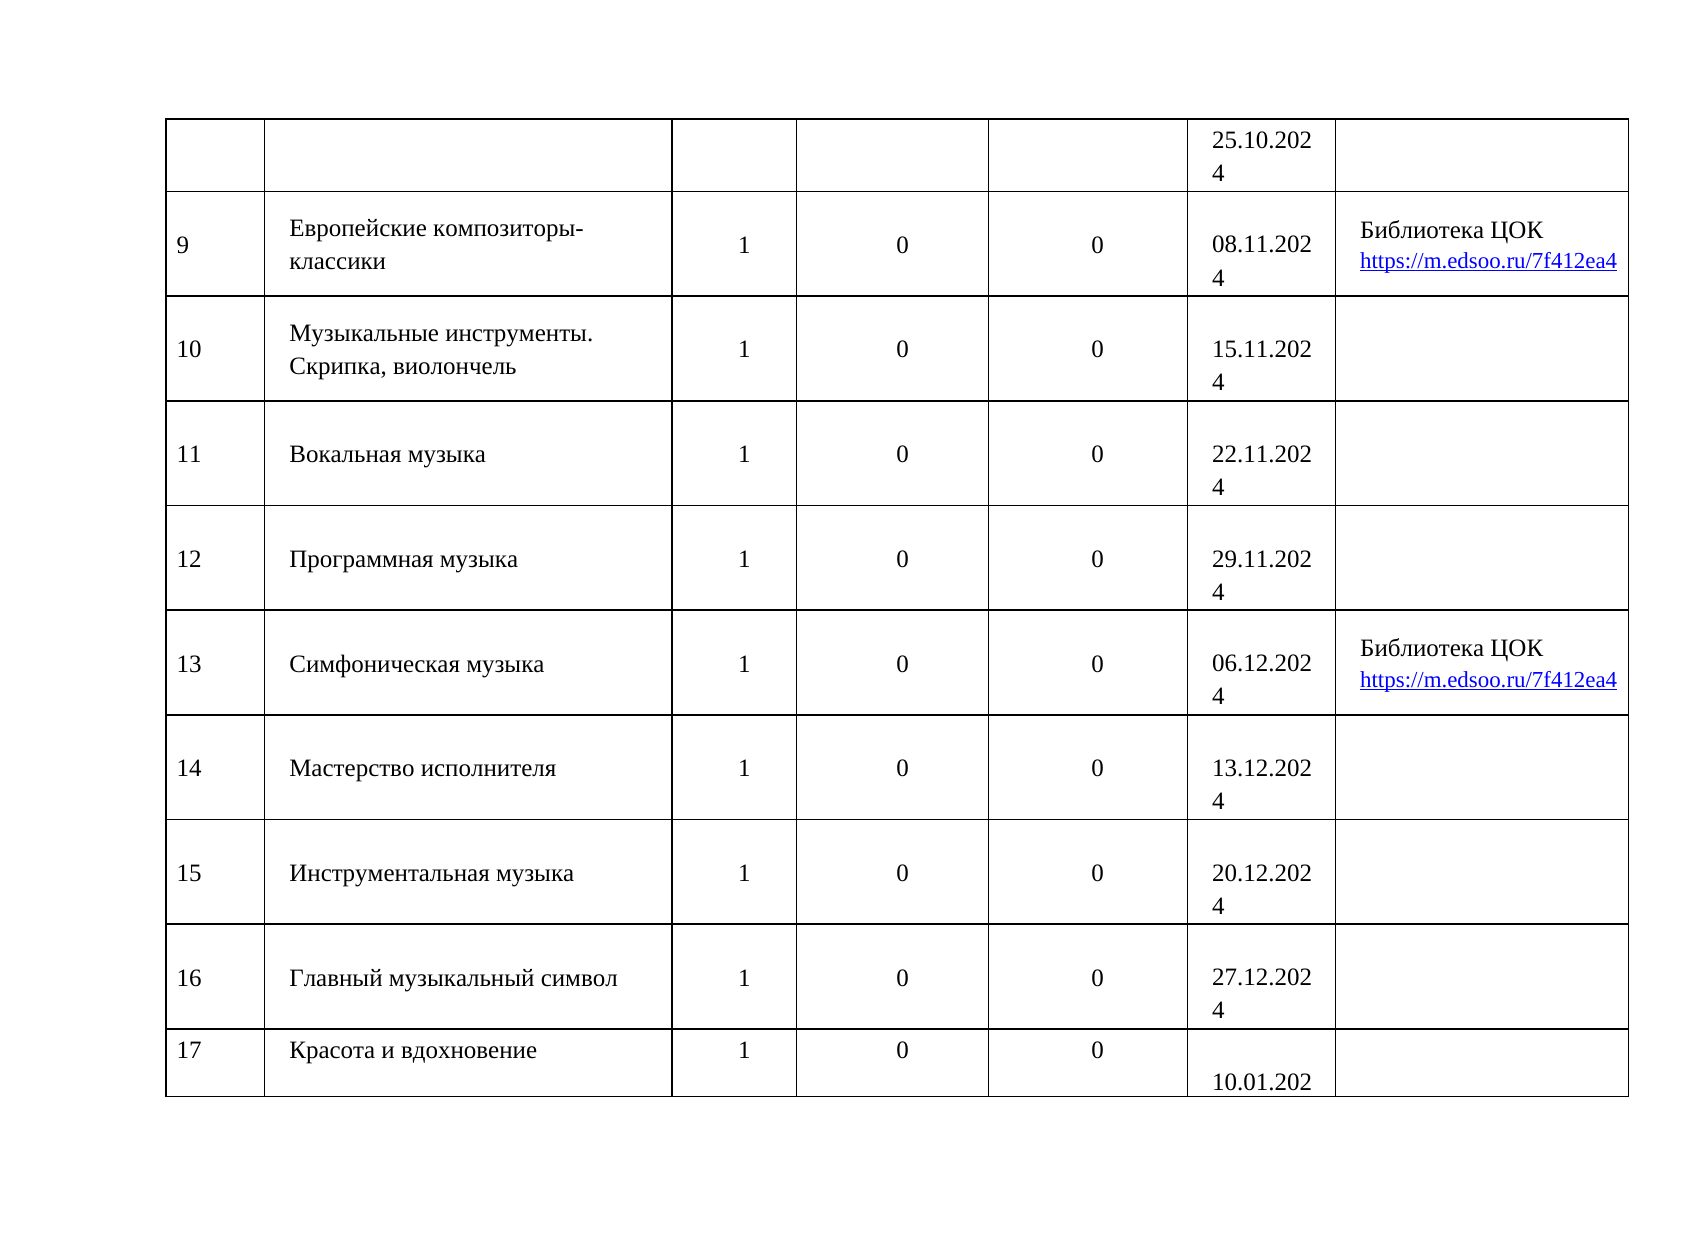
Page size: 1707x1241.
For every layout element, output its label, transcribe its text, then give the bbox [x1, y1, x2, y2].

table_cell 0 [989, 1030, 1187, 1096]
table_cell [1336, 820, 1628, 923]
table_cell 8 [167, 120, 264, 191]
table_cell 0 [989, 925, 1187, 1028]
table_cell [1336, 402, 1628, 504]
table_cell 1 [673, 820, 796, 923]
table_cell 0 [989, 192, 1187, 295]
table_cell 0 [989, 297, 1187, 400]
table_cell 25.10.2024 [1188, 120, 1335, 191]
table_cell 08.11.2024 [1188, 192, 1335, 295]
table_cell 10 [167, 297, 264, 400]
table_cell 1 [673, 297, 796, 400]
table_cell 1 [673, 506, 796, 609]
table_cell Европейские композиторы-классики [265, 192, 671, 295]
table_cell 0 [797, 1030, 988, 1096]
table_cell Главный музыкальный символ [265, 925, 671, 1028]
table_cell 1 [673, 120, 796, 191]
table_cell 1 [673, 192, 796, 295]
table_cell 1 [673, 611, 796, 714]
table_cell 13 [167, 611, 264, 714]
table_cell 0 [797, 925, 988, 1028]
table_cell 0 [797, 506, 988, 609]
table_cell 0 [797, 402, 988, 504]
table_cell 22.11.2024 [1188, 402, 1335, 504]
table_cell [1336, 192, 1628, 295]
table_cell [1336, 925, 1628, 1028]
table_cell 29.11.2024 [1188, 506, 1335, 609]
table_cell 15.11.2024 [1188, 297, 1335, 400]
table_cell 1 [673, 1030, 796, 1096]
table_cell 0 [989, 506, 1187, 609]
table_cell 0 [797, 192, 988, 295]
table_cell 27.12.2024 [1188, 925, 1335, 1028]
table_cell 0 [989, 611, 1187, 714]
table_cell 0 [797, 820, 988, 923]
table_cell 10.01.2025 [1188, 1030, 1335, 1096]
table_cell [265, 1030, 671, 1096]
table_cell 0 [797, 716, 988, 819]
table_cell 16 [167, 925, 264, 1028]
table_cell 14 [167, 716, 264, 819]
table_cell 0 [797, 297, 988, 400]
table_cell 20.12.2024 [1188, 820, 1335, 923]
table_cell 0 [797, 120, 988, 191]
table_cell 06.12.2024 [1188, 611, 1335, 714]
table_cell 1 [673, 925, 796, 1028]
table_cell 0 [797, 611, 988, 714]
table_cell 0 [989, 716, 1187, 819]
table_cell 0 [989, 120, 1187, 191]
table_cell 12 [167, 506, 264, 609]
table_cell [1336, 506, 1628, 609]
table_cell Библиотека ЦОК https://m.edsoo.ru/7f412ea4 [1336, 611, 1628, 714]
table_cell 17 [167, 1030, 264, 1096]
table_cell [1336, 1030, 1628, 1096]
table_cell 0 [989, 402, 1187, 504]
table_cell Программная музыка [265, 506, 671, 609]
table_cell [1336, 297, 1628, 400]
table_cell 0 [989, 820, 1187, 923]
table_cell 15 [167, 820, 264, 923]
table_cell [265, 120, 671, 191]
table_cell Вокальная музыка [265, 402, 671, 504]
table_cell Инструментальная музыка [265, 820, 671, 923]
table_cell [1336, 120, 1628, 191]
table_cell 1 [673, 402, 796, 504]
table_cell 9 [167, 192, 264, 295]
table_cell [1336, 716, 1628, 819]
table_cell 11 [167, 402, 264, 504]
table_cell 13.12.2024 [1188, 716, 1335, 819]
table_cell 1 [673, 716, 796, 819]
table_cell Музыкальные инструменты. Скрипка, виолончель [265, 297, 671, 400]
table_cell Симфоническая музыка [265, 611, 671, 714]
table_cell Мастерство исполнителя [265, 716, 671, 819]
